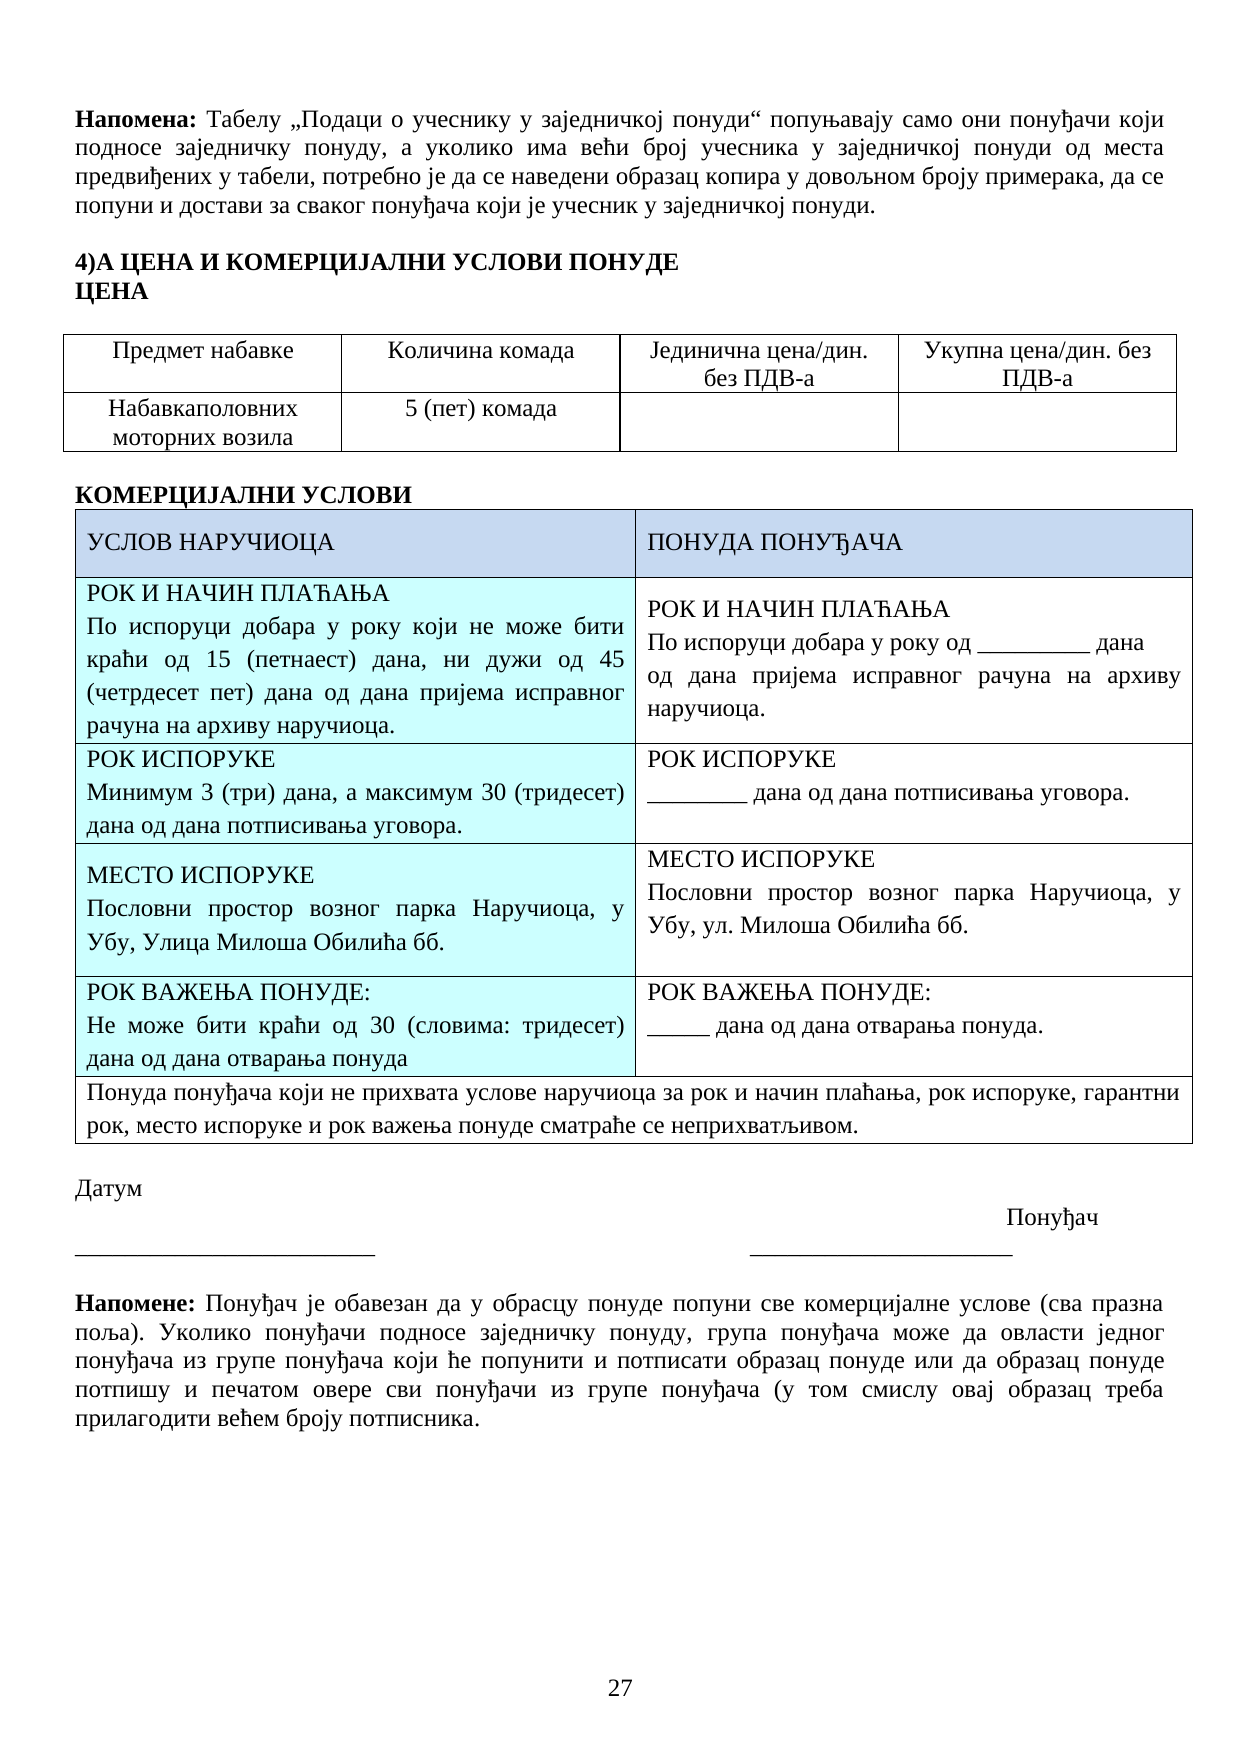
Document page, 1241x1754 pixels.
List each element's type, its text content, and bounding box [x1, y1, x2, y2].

text Датум Понуђач [75, 1173, 1165, 1231]
table_header ПОНУДА ПОНУЂАЧА [636, 510, 1192, 577]
table_cell МЕСТО ИСПОРУКЕ Пословни простор возног парка Наручиоца, у Убу, ул. Милоша Обилића бб. [636, 844, 1192, 976]
text 4)А ЦЕНА И КОМЕРЦИЈАЛНИ УСЛОВИ ПОНУДЕ [75, 247, 1165, 276]
table_cell [899, 393, 1176, 451]
table_cell РОК ИСПОРУКЕ Минимум 3 (три) дана, а максимум 30 (тридесет) дана од дана потписивања уговора. [76, 744, 635, 843]
text Напомена: Табелу „Подаци о учеснику у заједничкој понуди“ попуњавају само они понуђачи који подносе заједничку понуду, а уколико има већи број учесника у заједничкој понуди од места предвиђених у табели, потребно је да се наведени образац копира у довољном броју примерака, да се попуни и достави за сваког понуђача који је учесник у заједничкој понуди. [75, 104, 1165, 219]
table_header Јединична цена/дин. без ПДВ-а [621, 335, 898, 392]
table_cell РОК ИСПОРУКЕ ________ дана од дана потписивања уговора. [636, 744, 1192, 843]
table_header Укупна цена/дин. без ПДВ-а [899, 335, 1176, 392]
table_cell [621, 393, 898, 451]
table_cell РОК ВАЖЕЊА ПОНУДЕ: Не може бити краћи од 30 (словима: тридесет) дана од дана отварања понуда [76, 977, 635, 1076]
text ЦЕНА [75, 276, 1165, 305]
text Напомене: Понуђач је обавезан да у обрасцу понуде попуни све комерцијалне услове (сва празна поља). Уколико понуђачи подносе заједничку понуду, група понуђача може да овласти једног понуђача из групе понуђача који ће попунити и потписати образац понуде или да образац понуде потпишу и печатом овере сви понуђачи из групе понуђача (у том смислу овај образац треба прилагодити већем броју потписника. [75, 1288, 1165, 1432]
table_header Количина комада [342, 335, 619, 392]
table_cell РОК ВАЖЕЊА ПОНУДЕ: _____ дана од дана отварања понуда. [636, 977, 1192, 1076]
table_cell МЕСТО ИСПОРУКЕ Пословни простор возног парка Наручиоца, у Убу, Улица Милоша Обилића бб. [76, 844, 635, 976]
table_cell РОК И НАЧИН ПЛАЋАЊА По испоруци добара у року од _________ дана од дана пријема исправног рачуна на архиву наручиоца. [636, 578, 1192, 743]
table_header Предмет набавке [64, 335, 341, 392]
table_cell Набавкаполовних моторних возила [64, 393, 341, 451]
table_header УСЛОВ НАРУЧИОЦА [76, 510, 635, 577]
text ________________________ _____________________ [75, 1231, 1165, 1259]
table_cell 5 (пет) комада [342, 393, 619, 451]
table_cell Понуда понуђача који не прихвата услове наручиоца за рок и начин плаћања, рок испоруке, гарантни рок, место испоруке и рок важења понуде сматраће се неприхватљивом. [76, 1077, 1192, 1143]
table_cell РОК И НАЧИН ПЛАЋАЊА По испоруци добара у року који не може бити краћи од 15 (петнаест) дана, ни дужи од 45 (четрдесет пет) дана од дана пријема исправног рачуна на архиву наручиоца. [76, 578, 635, 743]
text КОМЕРЦИЈАЛНИ УСЛОВИ [75, 481, 1165, 509]
